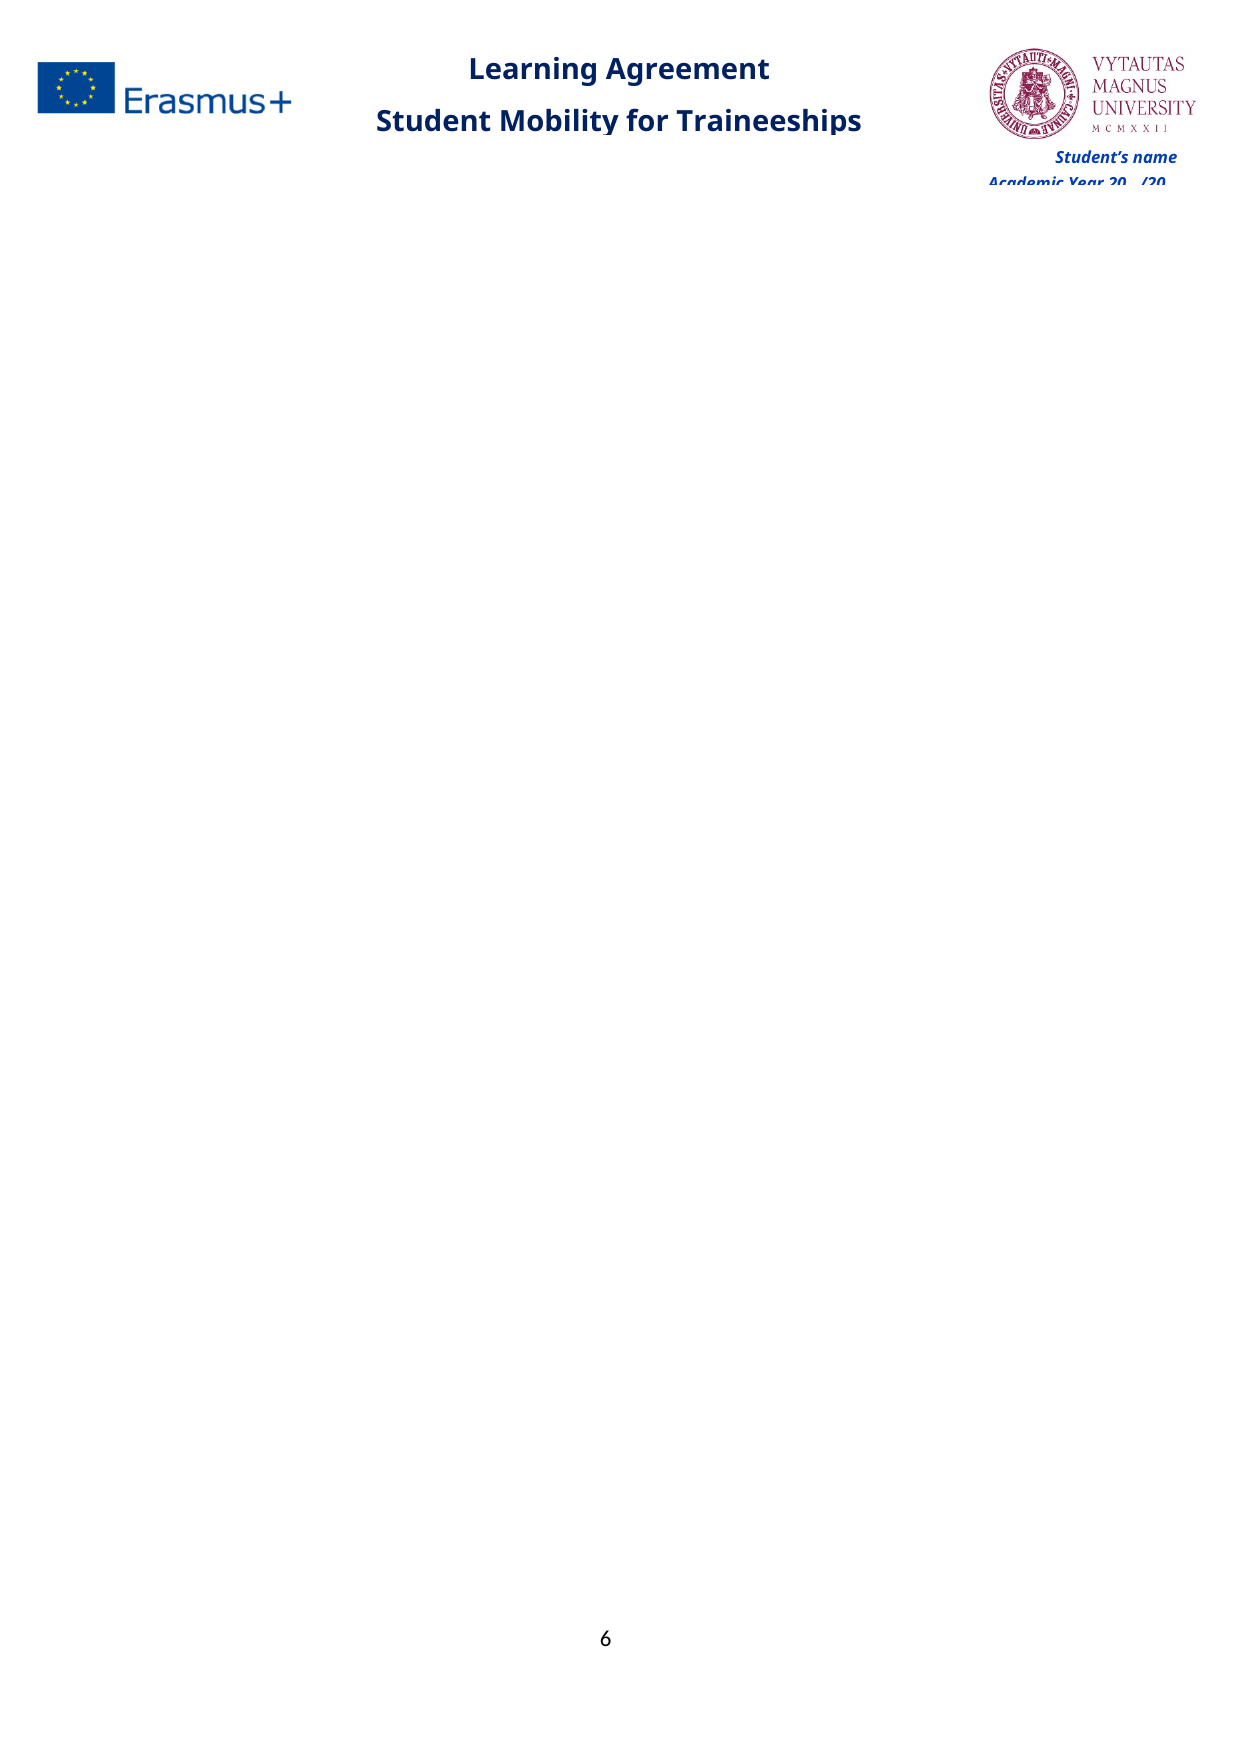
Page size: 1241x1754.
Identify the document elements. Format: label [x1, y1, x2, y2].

picture [37, 62, 292, 114]
picture [989, 48, 1196, 139]
